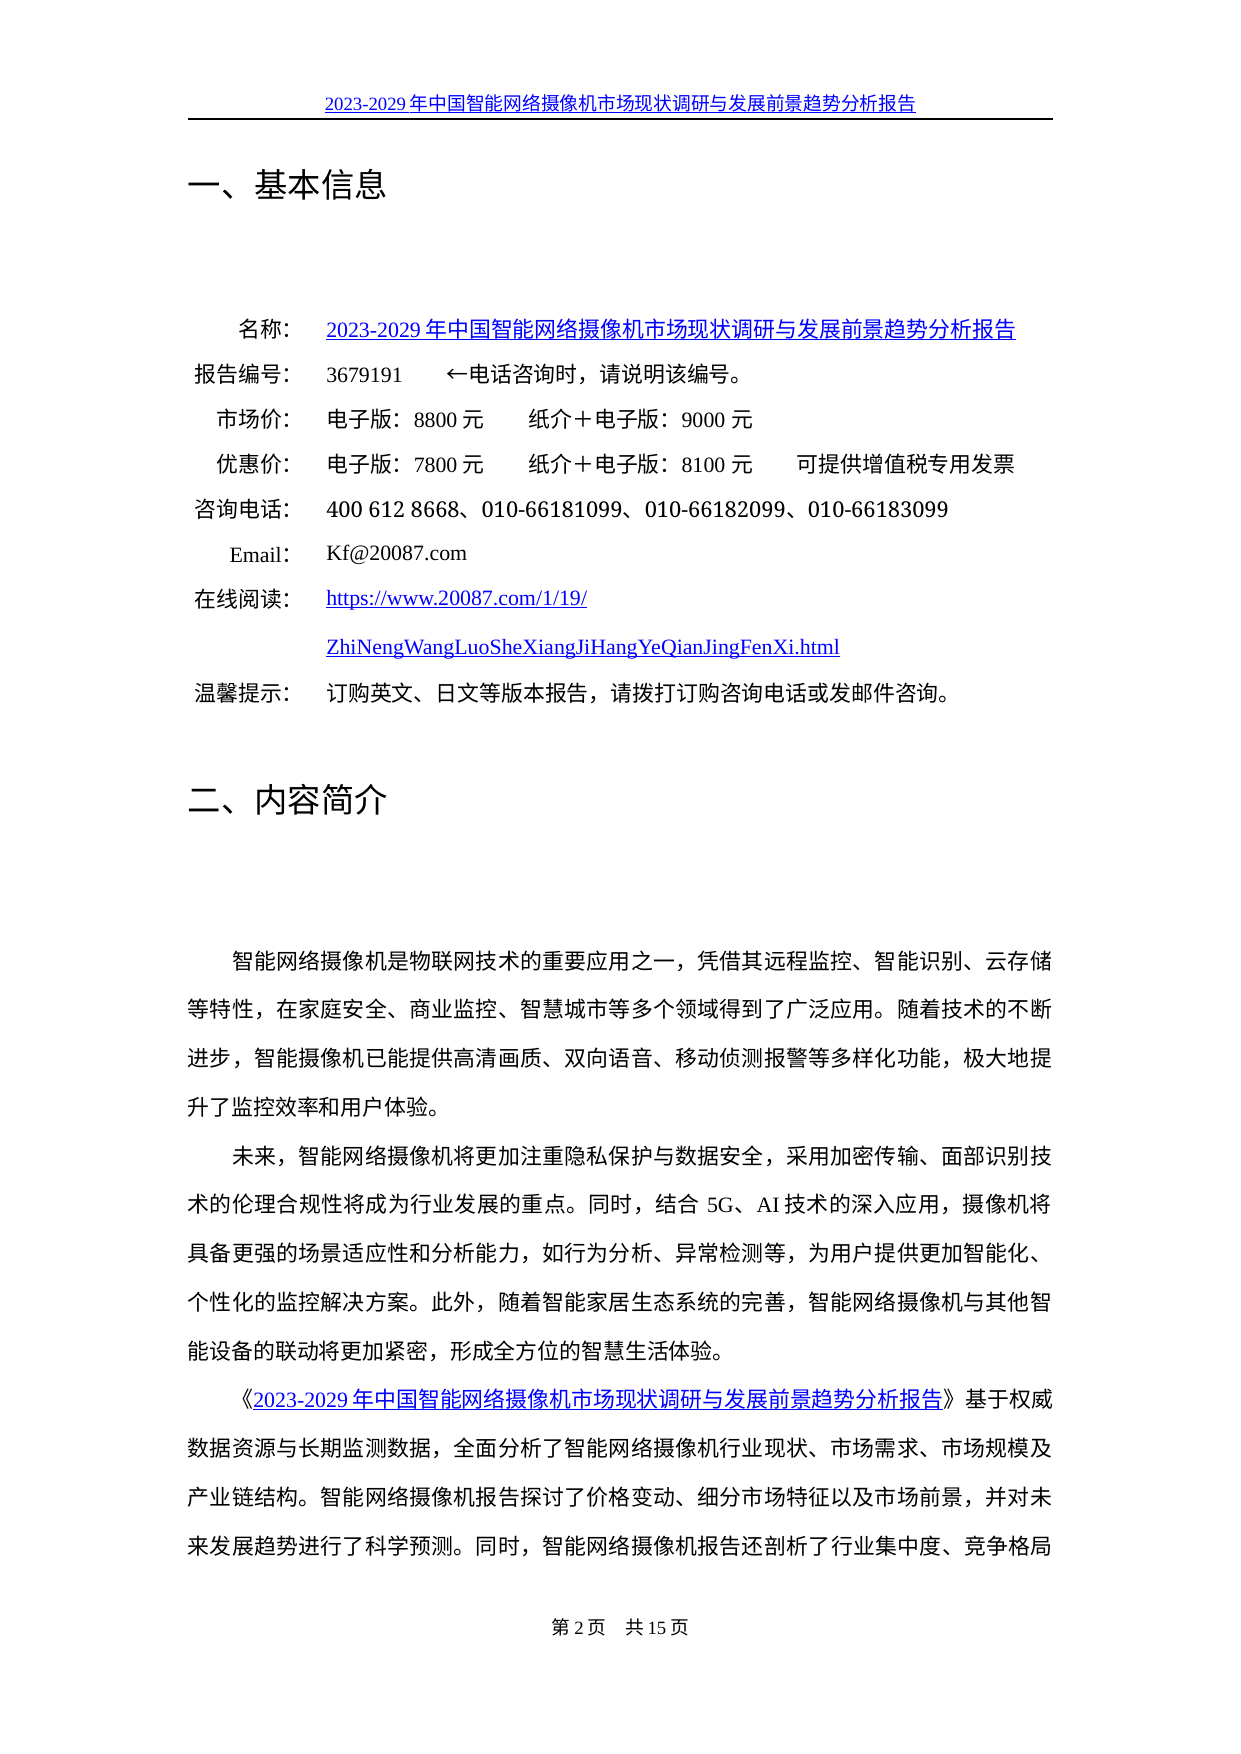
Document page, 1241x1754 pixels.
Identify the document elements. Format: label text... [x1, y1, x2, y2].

table_cell 温馨提示： [167, 675, 315, 720]
table_cell 电子版：8800 元 纸介＋电子版：9000 元 [315, 402, 1073, 447]
table_header 2023-2029年中国智能网络摄像机市场现状调研与发展前景趋势分析报告 [315, 312, 1073, 357]
table_cell 咨询电话： [167, 492, 315, 537]
table_cell 电子版：7800 元 纸介＋电子版：8100 元 可提供增值税专用发票 [315, 447, 1073, 492]
title 二、内容简介 [187, 766, 1053, 831]
table_cell 订购英文、日文等版本报告，请拨打订购咨询电话或发邮件咨询。 [315, 675, 1073, 720]
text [187, 943, 1053, 1561]
table_cell 3679191 ←电话咨询时，请说明该编号。 [315, 357, 1073, 402]
table_cell [315, 582, 1073, 675]
table_cell 优惠价： [167, 447, 315, 492]
table_cell Email： [167, 537, 315, 582]
title 一、基本信息 [187, 150, 1053, 215]
table_cell 在线阅读： [167, 582, 315, 675]
table_cell 报告编号： [167, 357, 315, 402]
table_cell Kf@20087.com [315, 537, 1073, 582]
table_cell 400 612 8668、010-66181099、010-66182099、010-66183099 [315, 492, 1073, 537]
table_header 名称： [167, 312, 315, 357]
table_cell 市场价： [167, 402, 315, 447]
